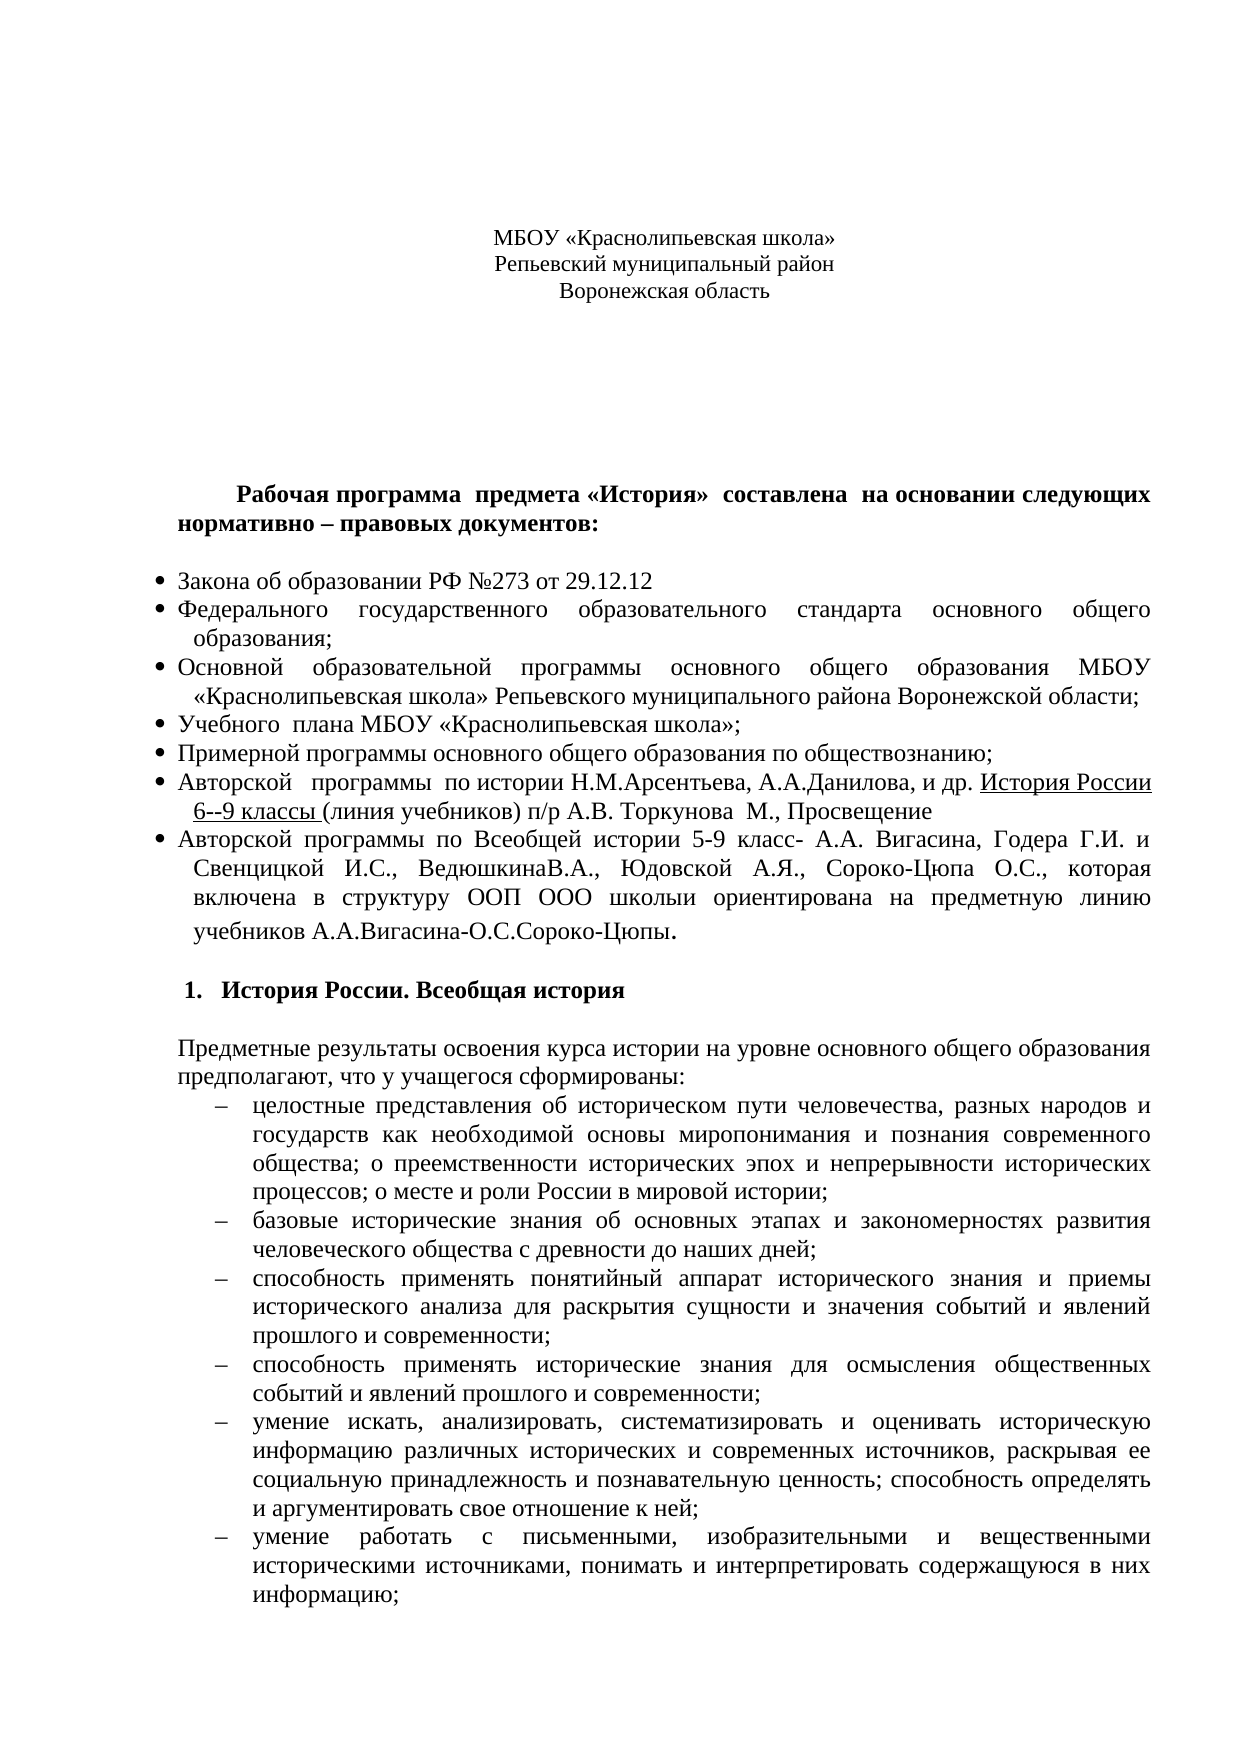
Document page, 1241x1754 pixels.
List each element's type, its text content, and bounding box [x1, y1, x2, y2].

text Рабочая программа предмета «История» составлена на основании следующих нормативно – правовых документов: [177, 479, 1152, 537]
list умение работать с письменными, изобразительными и вещественными историческими источниками, понимать и интерпретировать содержащуюся в них информацию; [215, 1521, 1152, 1608]
list базовые исторические знания об основных этапах и закономерностях развития человеческого общества с древности до наших дней; [215, 1205, 1152, 1263]
list Авторской программы по истории Н.М.Арсентьева, А.А.Данилова, и др. История России 6--9 классы (линия учебников) п/р А.В. Торкунова М., Просвещение [156, 767, 1152, 824]
list способность применять понятийный аппарат исторического знания и приемы исторического анализа для раскрытия сущности и значения событий и явлений прошлого и современности; [215, 1263, 1152, 1349]
list Основной образовательной программы основного общего образования МБОУ «Краснолипьевская школа» Репьевского муниципального района Воронежской области; [156, 652, 1152, 709]
list Примерной программы основного общего образования по обществознанию; [156, 738, 1152, 767]
list Закона об образовании РФ №273 от 29.12.12 [156, 566, 1152, 594]
list Федерального государственного образовательного стандарта основного общего образования; [156, 594, 1152, 652]
list Учебного плана МБОУ «Краснолипьевская школа»; [156, 709, 1152, 738]
list целостные представления об историческом пути человечества, разных народов и государств как необходимой основы миропонимания и познания современного общества; о преемственности исторических эпох и непрерывности исторических процессов; о месте и роли России в мировой истории; [215, 1090, 1152, 1205]
text Воронежская область [177, 277, 1152, 303]
text Предметные результаты освоения курса истории на уровне основного общего образования предполагают, что у учащегося сформированы: [177, 1033, 1152, 1090]
list способность применять исторические знания для осмысления общественных событий и явлений прошлого и современности; [215, 1349, 1152, 1406]
list умение искать, анализировать, систематизировать и оценивать историческую информацию различных исторических и современных источников, раскрывая ее социальную принадлежность и познавательную ценность; способность определять и аргументировать свое отношение к ней; [215, 1406, 1152, 1521]
text МБОУ «Краснолипьевская школа» [177, 224, 1152, 251]
list Авторской программы по Всеобщей истории 5-9 класс- А.А. Вигасина, Годера Г.И. и Свенцицкой И.С., ВедюшкинаВ.А., Юдовской А.Я., Сороко-Цюпа О.С., которая включена в структуру ООП ООО школыи ориентирована на предметную линию учебников А.А.Вигасина-О.С.Сороко-Цюпы. [156, 824, 1152, 946]
text Репьевский муниципальный район [177, 251, 1152, 277]
list История России. Всеобщая история [183, 975, 1152, 1004]
